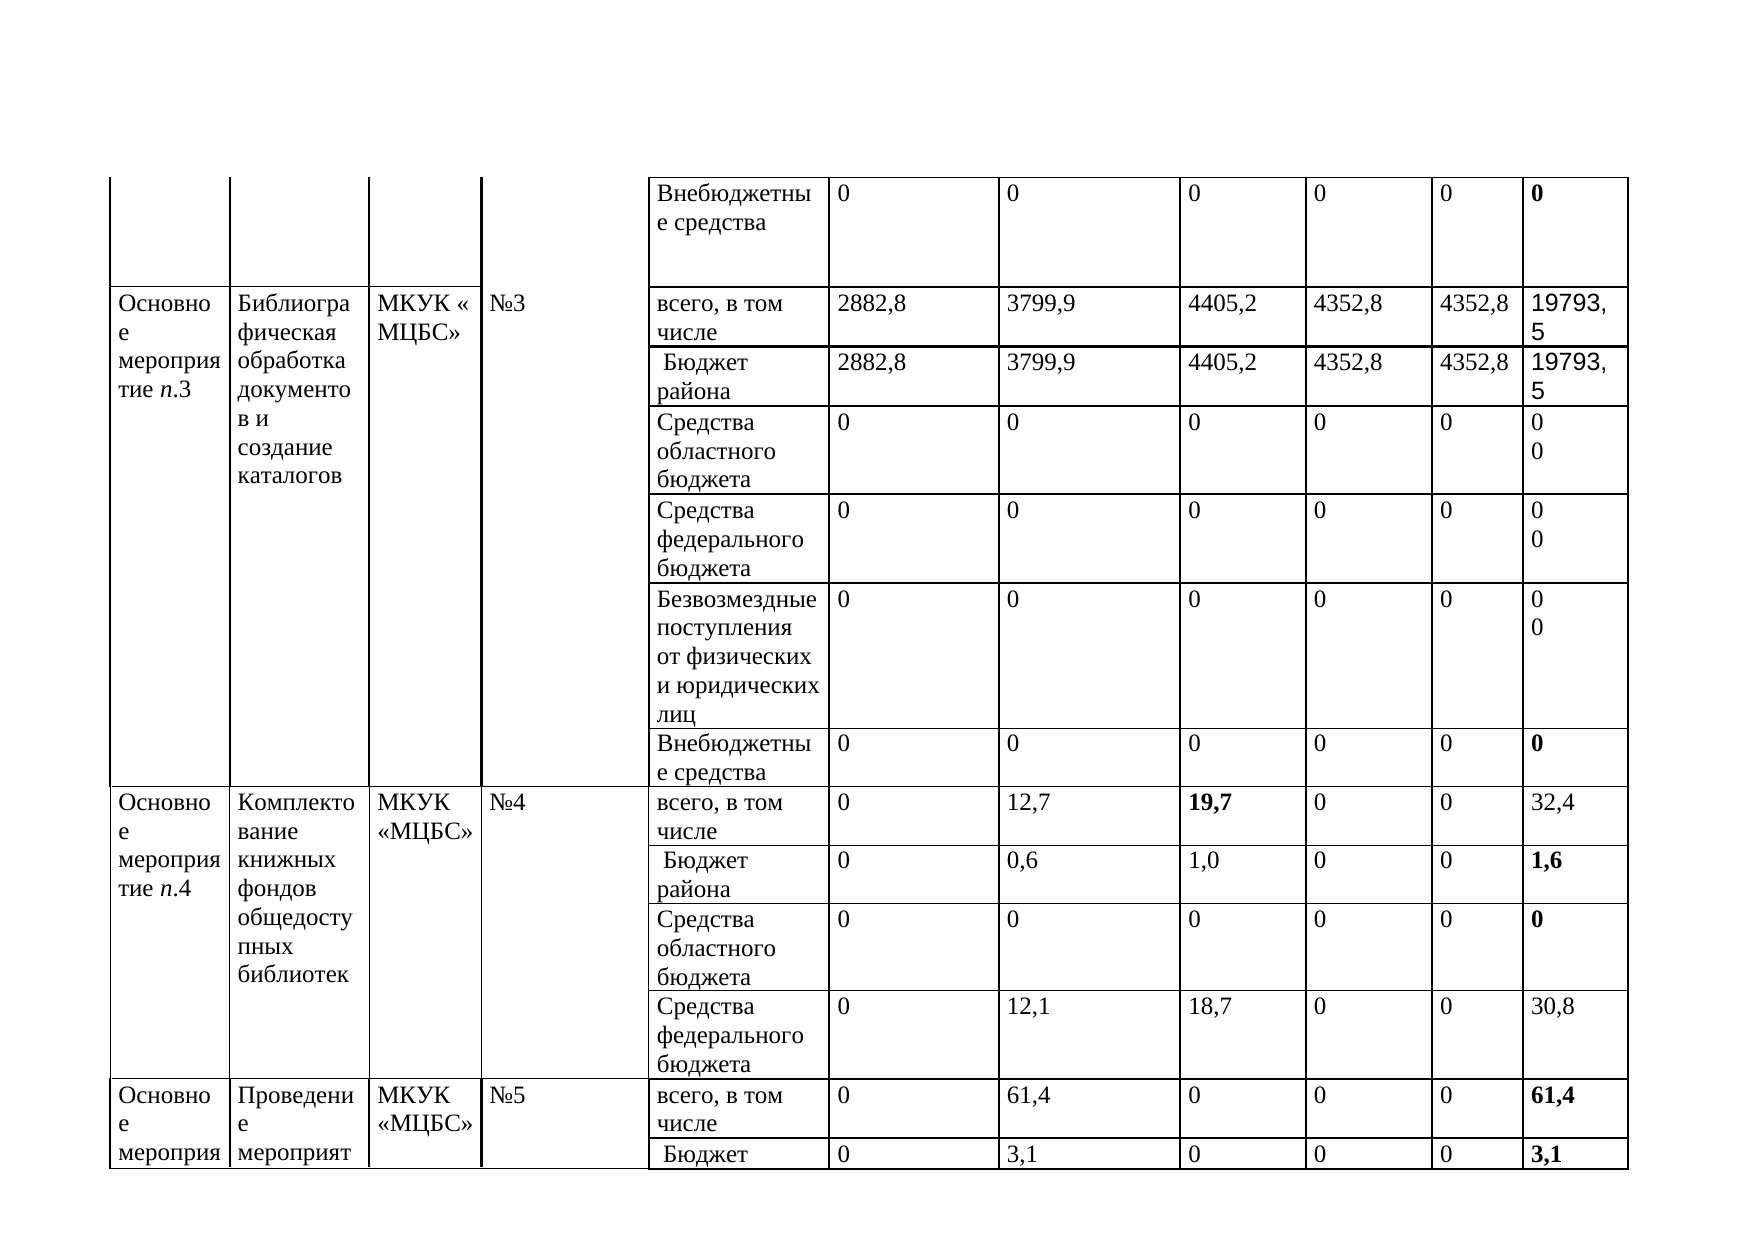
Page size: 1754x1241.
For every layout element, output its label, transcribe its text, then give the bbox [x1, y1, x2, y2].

table_cell 0 [830, 846, 998, 903]
table_cell 0 [1307, 729, 1431, 786]
table_cell 0 [1181, 729, 1305, 786]
table_cell 0 [1000, 729, 1179, 786]
table_cell 0 [1433, 787, 1522, 844]
table_cell №5 [481, 1079, 648, 1168]
table_cell 0 0 [1524, 495, 1627, 582]
table_cell 0 [1433, 1139, 1522, 1168]
table_cell 0 [1307, 495, 1431, 582]
table_cell 0 [1307, 991, 1431, 1078]
table_cell Средства областного бюджета [649, 904, 828, 990]
table_cell 2882,8 [830, 348, 998, 405]
table_cell всего, в том числе [650, 288, 828, 345]
table_cell Внебюджетные средства [650, 729, 828, 786]
table_cell Средства федерального бюджета [649, 991, 828, 1078]
table_cell 4352,8 [1307, 288, 1431, 345]
table_cell 32,4 [1524, 787, 1627, 844]
table_cell Средства областного бюджета [650, 407, 828, 493]
table_cell 0 [1307, 178, 1431, 286]
table_cell Комплектование книжных фондов общедоступных библиотек [230, 787, 369, 1078]
table_cell всего, в том числе [649, 787, 828, 844]
table_cell 1,6 [1524, 846, 1627, 903]
table_cell 0 [1000, 178, 1179, 286]
table_cell 3,1 [1000, 1139, 1179, 1168]
table_cell 18,7 [1181, 991, 1305, 1078]
table_cell 0 [1307, 1139, 1431, 1168]
table_cell 19,7 [1181, 787, 1305, 844]
table_cell 0 [830, 407, 998, 493]
table_cell 0 [1181, 904, 1305, 990]
table_cell Безвозмездные поступления от физических и юридических лиц [650, 584, 828, 727]
table_cell 4352,8 [1433, 348, 1522, 405]
table_cell 0 [1433, 991, 1522, 1078]
table_cell 0 [830, 1080, 998, 1137]
table_cell 0 [1181, 1139, 1305, 1168]
table_cell 4352,8 [1433, 288, 1522, 345]
table_cell 0 [1181, 584, 1305, 727]
table_cell Внебюджетные средства [650, 178, 828, 286]
table_cell Основное мероприятие n.4 [111, 787, 229, 1078]
table_cell №4 [482, 787, 648, 1078]
table_cell 0 [830, 991, 998, 1078]
table_cell 0 [1307, 1080, 1431, 1137]
table_cell 2882,8 [830, 288, 998, 345]
table_cell 0 [1307, 407, 1431, 493]
table_cell 30,8 [1524, 991, 1627, 1078]
table_cell 0 [830, 178, 998, 286]
table_cell №3 [483, 286, 648, 786]
table_cell Бюджет района [650, 1139, 828, 1168]
table_cell 3799,9 [1000, 288, 1179, 345]
table_cell 0 [1433, 1080, 1522, 1137]
table_cell 0 0 [1524, 407, 1627, 493]
table_cell 0 [1433, 495, 1522, 582]
table_cell 0 [830, 1139, 998, 1168]
table_cell 3,1 [1524, 1139, 1627, 1168]
table_cell Средства федерального бюджета [650, 495, 828, 582]
table_cell 0 [1181, 495, 1305, 582]
table_cell 0 [830, 904, 998, 990]
table_cell 4352,8 [1307, 348, 1431, 405]
table_cell 0 [1524, 904, 1627, 990]
table_cell 0 [830, 729, 998, 786]
table_cell 0 [1181, 178, 1305, 286]
table_cell 1,0 [1181, 846, 1305, 903]
table_cell Бюджет района [650, 348, 828, 405]
table_cell 0 [1433, 729, 1522, 786]
table_cell 0 [830, 495, 998, 582]
table_cell 0 [1000, 584, 1179, 727]
table_cell 0 [1433, 407, 1522, 493]
table_cell 0 [1000, 407, 1179, 493]
table_cell 61,4 [1524, 1080, 1627, 1137]
table_cell Основное мероприятие n.3 [111, 287, 229, 786]
table_cell 12,7 [1000, 787, 1179, 844]
table_cell Бюджет района [649, 846, 828, 903]
table_cell 0 [1307, 846, 1431, 903]
table_cell 4405,2 [1181, 288, 1305, 345]
table_cell 0 [1000, 904, 1179, 990]
table_cell 0 [1433, 178, 1522, 286]
table_cell Библиографическая обработка документов и создание каталогов [231, 287, 368, 786]
table_cell 0 [1181, 407, 1305, 493]
table_cell 0 [1524, 729, 1627, 786]
table_cell 0 [830, 584, 998, 727]
table_cell Основное мероприятие n.5 [111, 1079, 229, 1168]
table_cell МКУК «МЦБС» [370, 787, 481, 1078]
table_cell 0,6 [1000, 846, 1179, 903]
table_cell 0 0 [1524, 584, 1627, 727]
table_cell 0 [1524, 178, 1627, 286]
table_cell 12,1 [1000, 991, 1179, 1078]
table_cell 0 [1307, 904, 1431, 990]
table_cell 0 [1433, 904, 1522, 990]
table_cell 19793,5 [1524, 288, 1627, 345]
table_cell 61,4 [1000, 1080, 1179, 1137]
table_cell 0 [830, 787, 998, 844]
table_cell 0 [1307, 584, 1431, 727]
table_cell 0 [1307, 787, 1431, 844]
table_cell всего, в том числе [650, 1080, 828, 1137]
table_cell 0 [1433, 846, 1522, 903]
table_cell МКУК « МЦБС» [370, 287, 480, 786]
table_cell 0 [1000, 495, 1179, 582]
table_cell 0 [1433, 584, 1522, 727]
table_cell 3799,9 [1000, 348, 1179, 405]
table_cell 4405,2 [1181, 348, 1305, 405]
table_cell 19793,5 [1524, 348, 1627, 405]
table_cell МКУК «МЦБС» [369, 1079, 481, 1168]
table_cell 0 [1181, 1080, 1305, 1137]
